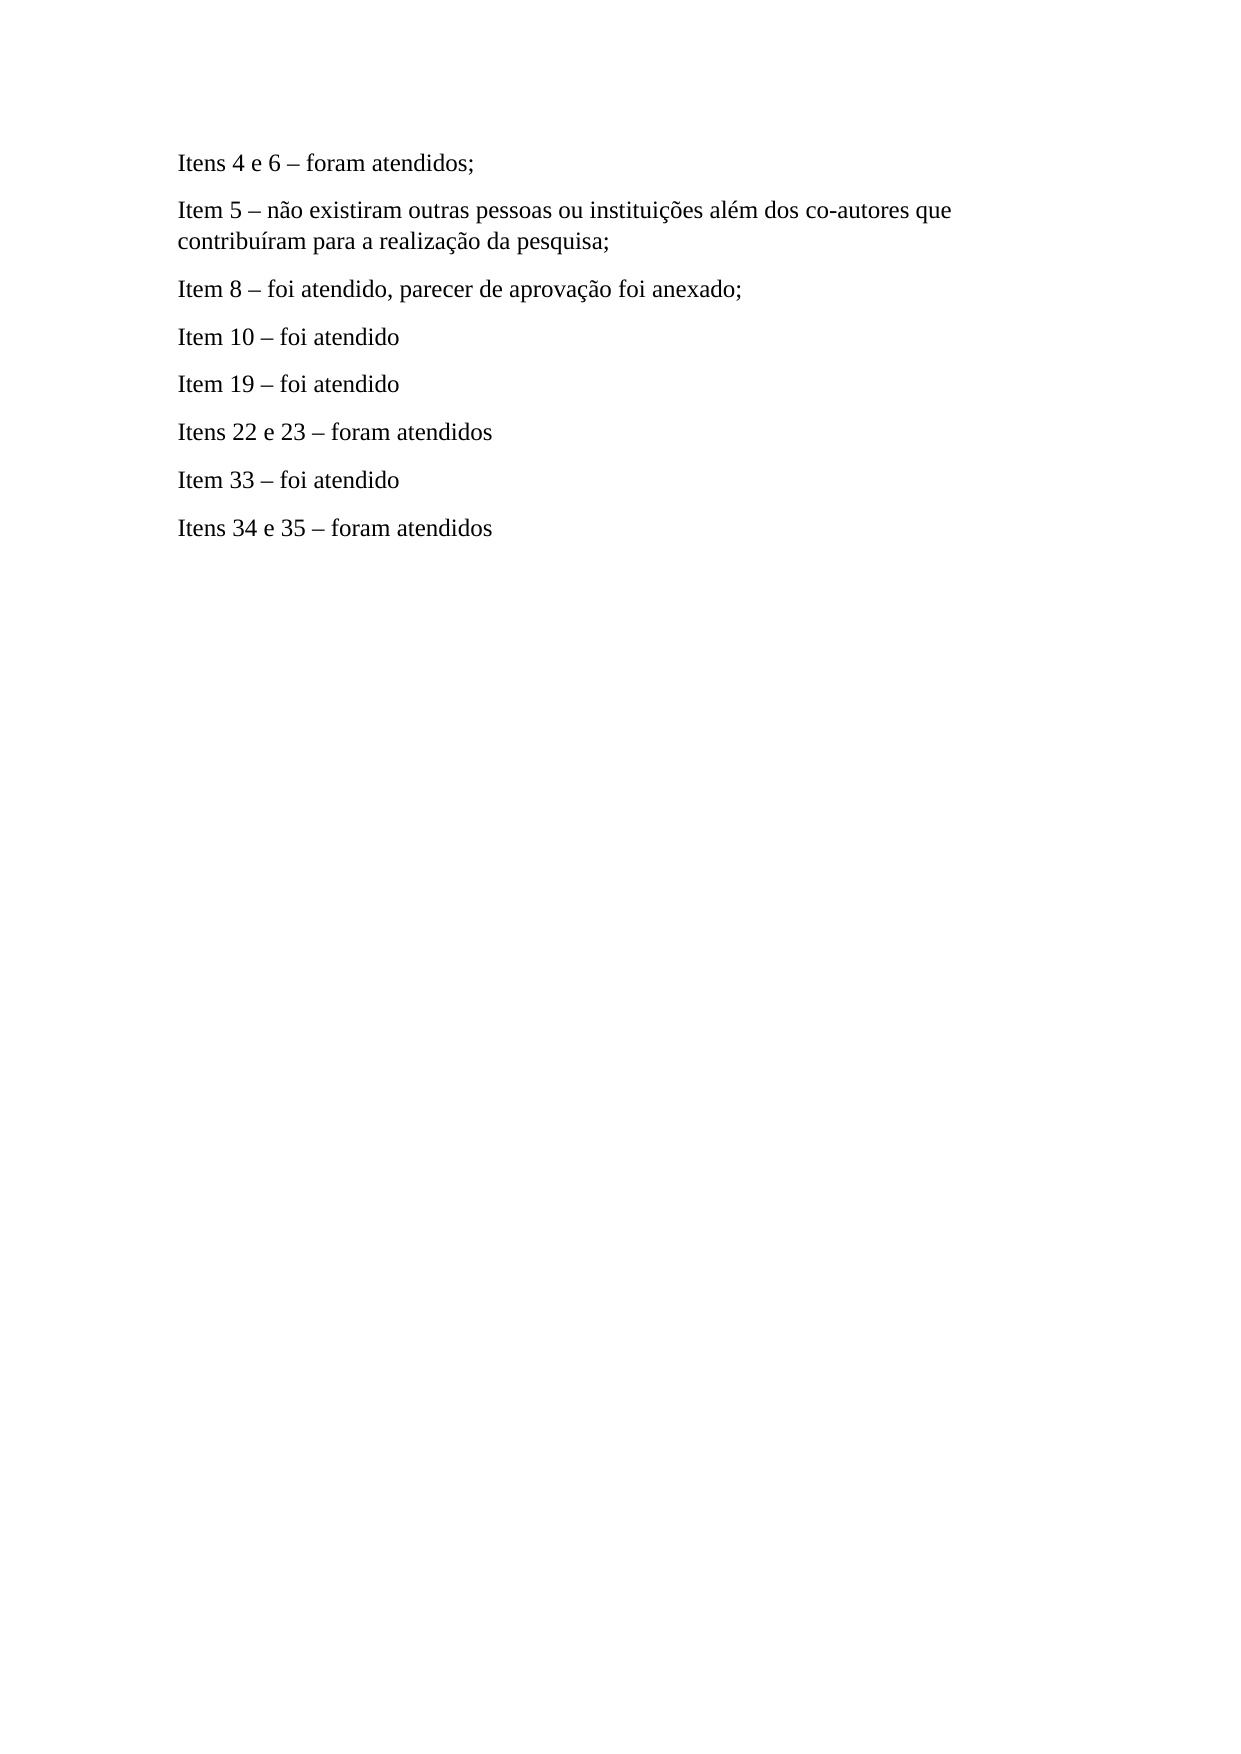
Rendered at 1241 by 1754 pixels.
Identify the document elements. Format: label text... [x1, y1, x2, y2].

text Itens 4 e 6 – foram atendidos; [177, 148, 1063, 176]
text Itens 22 e 23 – foram atendidos [177, 417, 1063, 446]
text Itens 34 e 35 – foram atendidos [177, 513, 1063, 541]
text Item 10 – foi atendido [177, 322, 1063, 351]
text Item 5 – não existiram outras pessoas ou instituições além dos co-autores que contribuíram para a realização da pesquisa; [177, 195, 1063, 255]
text Item 8 – foi atendido, parecer de aprovação foi anexado; [177, 274, 1063, 303]
text Item 33 – foi atendido [177, 465, 1063, 494]
text Item 19 – foi atendido [177, 369, 1063, 398]
